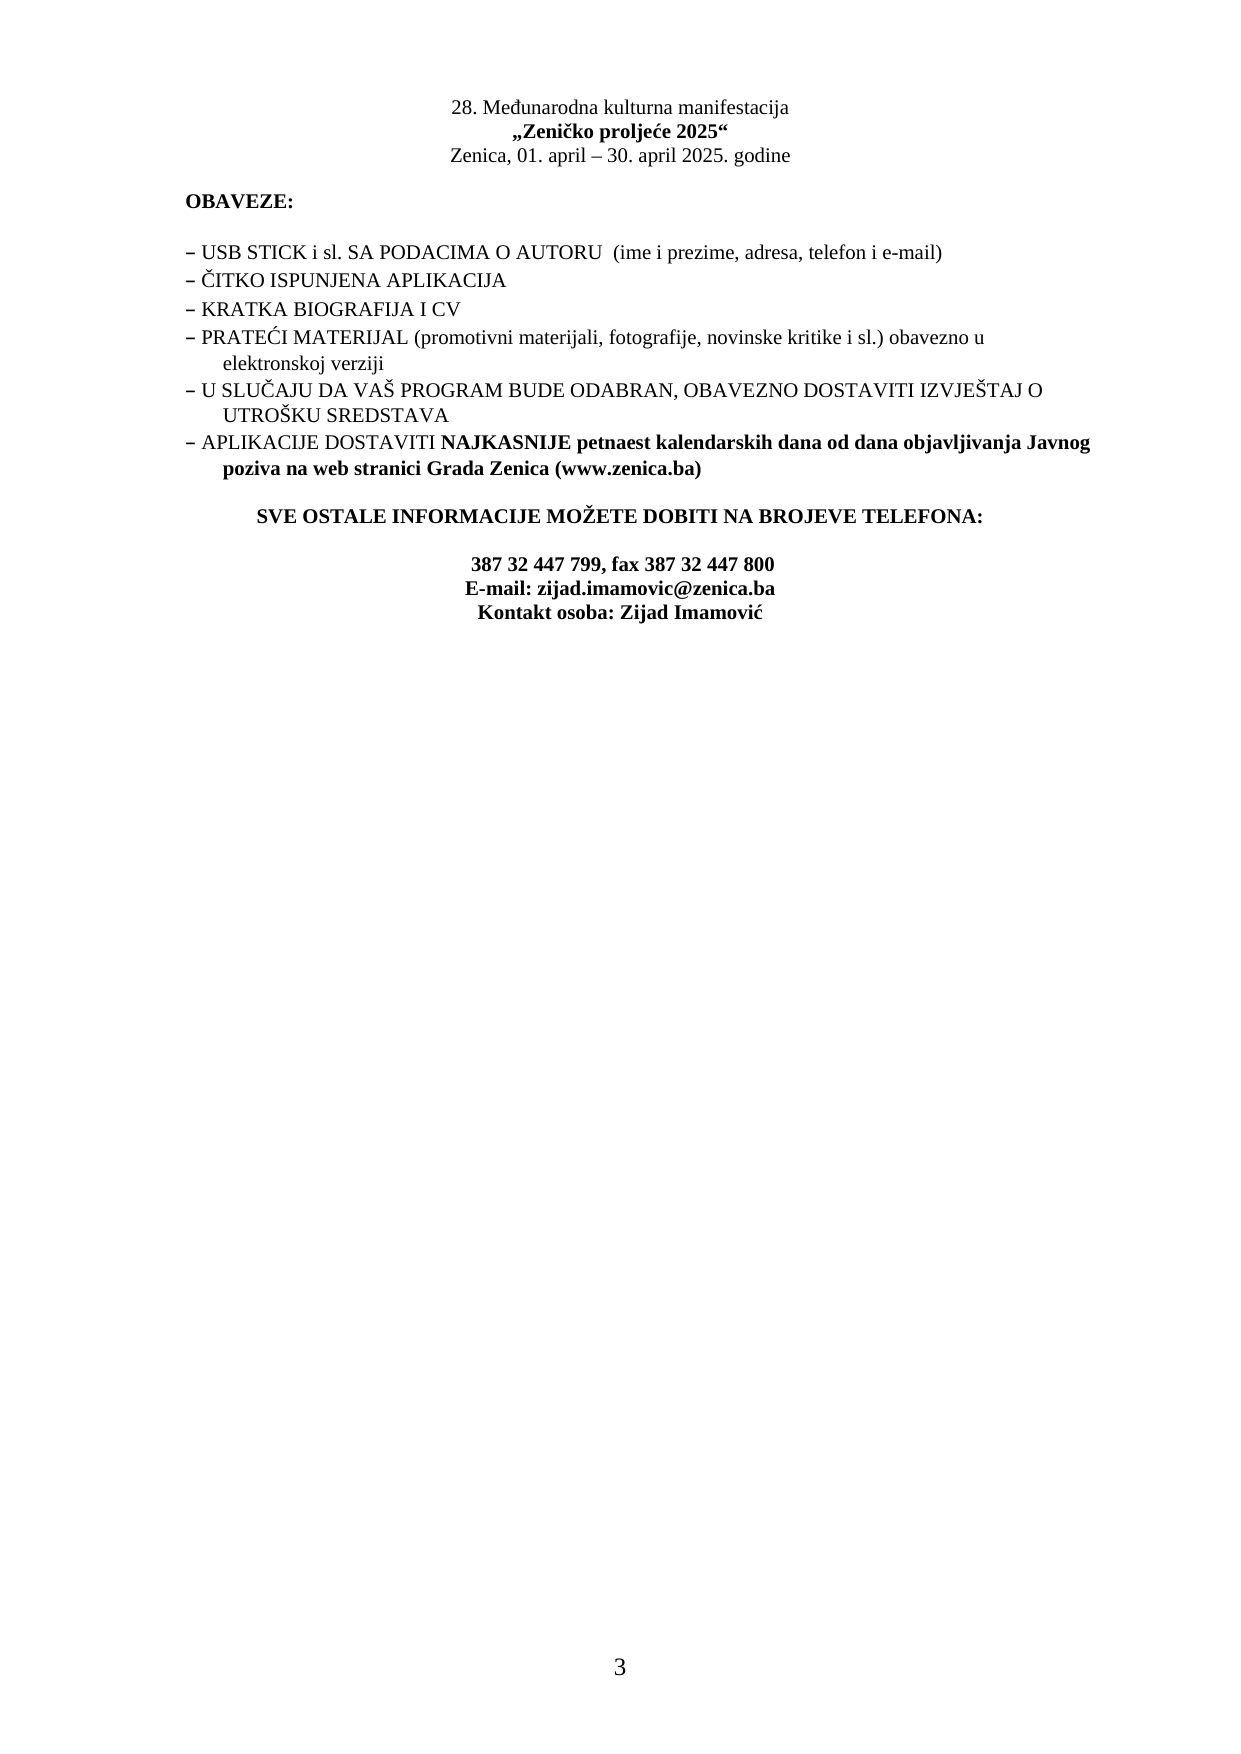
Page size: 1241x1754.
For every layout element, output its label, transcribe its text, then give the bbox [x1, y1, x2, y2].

text SVE OSTALE INFORMACIJE MOŽETE DOBITI NA BROJEVE TELEFONA: [148, 504, 1093, 528]
list PRATEĆI MATERIJAL (promotivni materijali, fotografije, novinske kritike i sl.) obavezno u elektronskoj verziji [185, 322, 1093, 375]
list ČITKO ISPUNJENA APLIKACIJA [185, 266, 1093, 294]
text Kontakt osoba: Zijad Imamović [148, 600, 1093, 624]
text 387 32 447 799, fax 387 32 447 800 [148, 552, 1093, 576]
list APLIKACIJE DOSTAVITI NAJKASNIJE petnaest kalendarskih dana od dana objavljivanja Javnog poziva na web stranici Grada Zenica (www.zenica.ba) [185, 427, 1093, 480]
text OBAVEZE: [185, 189, 1093, 213]
list KRATKA BIOGRAFIJA I CV [185, 294, 1093, 322]
list USB STICK i sl. SA PODACIMA O AUTORU (ime i prezime, adresa, telefon i e-mail) [185, 237, 1093, 266]
text E-mail: zijad.imamovic@zenica.ba [148, 576, 1093, 600]
list U SLUČAJU DA VAŠ PROGRAM BUDE ODABRAN, OBAVEZNO DOSTAVITI IZVJEŠTAJ O UTROŠKU SREDSTAVA [185, 375, 1093, 427]
